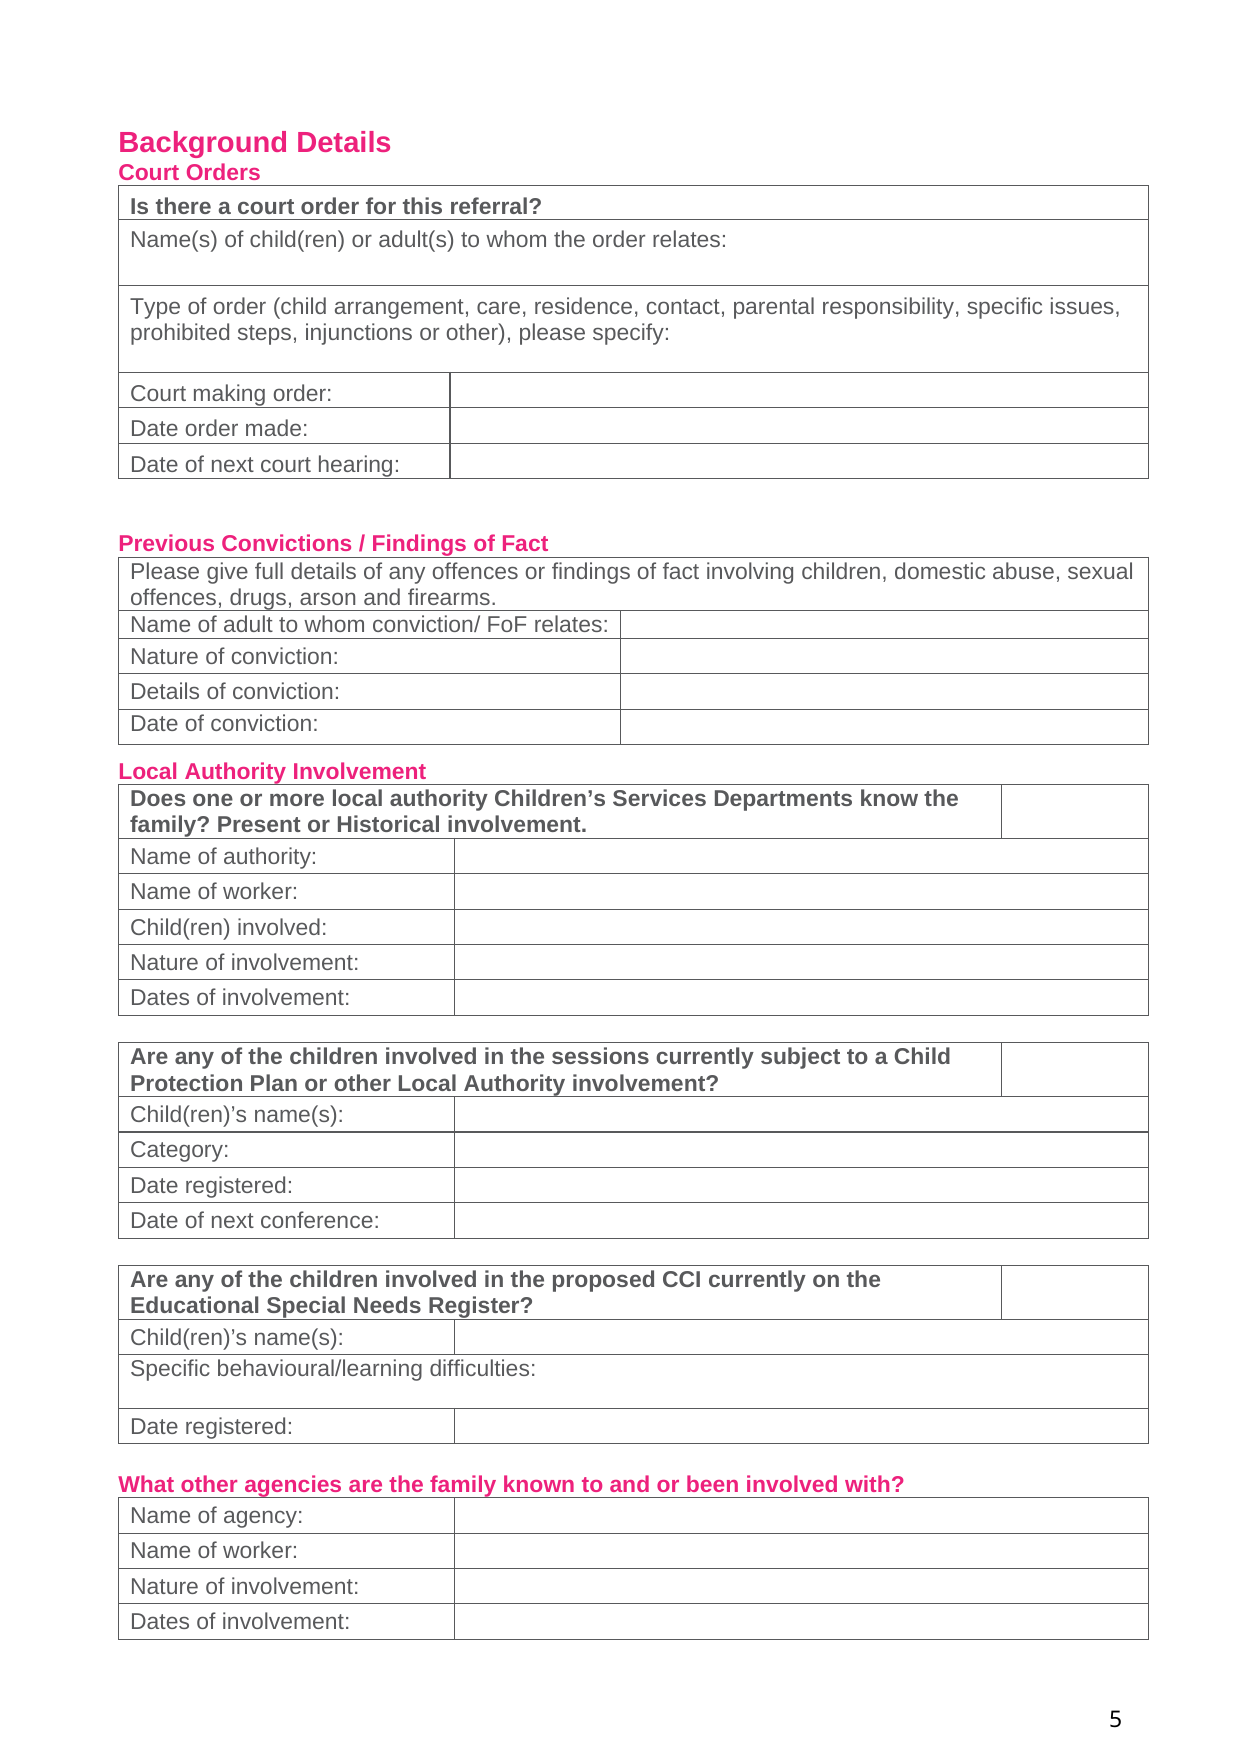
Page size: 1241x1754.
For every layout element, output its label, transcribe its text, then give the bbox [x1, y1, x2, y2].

table_header Are any of the children involved in the sessions currently subject to a Child Protection Plan or other Local Authority involvement? [119, 1043, 1001, 1096]
table_cell [455, 1133, 1148, 1167]
table_cell Court making order: [119, 373, 449, 407]
table_cell [455, 910, 1148, 944]
table_header [1002, 1043, 1148, 1096]
table_cell Date of conviction: [119, 710, 620, 744]
table_cell [455, 1097, 1148, 1131]
table_cell [455, 1604, 1148, 1639]
table_cell [455, 945, 1148, 979]
table_header Is there a court order for this referral? [119, 186, 1148, 219]
table_header Does one or more local authority Children’s Services Departments know the family? Present or Historical involvement. [119, 785, 1001, 838]
table_cell [451, 444, 1148, 478]
table_cell Date registered: [119, 1168, 454, 1202]
table_header Are any of the children involved in the proposed CCI currently on the Educational Special Needs Register? [119, 1266, 1001, 1319]
table_cell Type of order (child arrangement, care, residence, contact, parental responsibility, specific issues, prohibited steps, injunctions or other), please specify: [119, 286, 1148, 372]
table_cell Nature of conviction: [119, 639, 620, 673]
table_cell [451, 408, 1148, 442]
table_cell [621, 710, 1148, 744]
subtitle Background Details Court Orders [118, 126, 1122, 185]
table_header [455, 1498, 1148, 1532]
table_cell Name of worker: [119, 874, 454, 908]
table_cell Name of adult to whom conviction/ FoF relates: [119, 611, 620, 638]
table_cell [455, 1534, 1148, 1568]
table_header Please give full details of any offences or findings of fact involving children, domestic abuse, sexual offences, drugs, arson and firearms. [119, 558, 1148, 610]
table_header [1002, 785, 1148, 838]
table_cell [621, 639, 1148, 673]
table_cell [455, 874, 1148, 908]
table_cell Nature of involvement: [119, 1569, 454, 1603]
table_cell Child(ren) involved: [119, 910, 454, 944]
text What other agencies are the family known to and or been involved with? [118, 1471, 1122, 1497]
table_header Name of agency: [119, 1498, 454, 1532]
table_cell Date order made: [119, 408, 449, 442]
subtitle Previous Convictions / Findings of Fact [118, 530, 1122, 557]
table_cell Specific behavioural/learning difficulties: [119, 1355, 1148, 1408]
table_cell [455, 1569, 1148, 1603]
subtitle Local Authority Involvement [118, 758, 1122, 784]
table_cell Category: [119, 1133, 454, 1167]
table_cell Date of next court hearing: [119, 444, 449, 478]
table_cell [455, 1409, 1148, 1443]
table_cell [455, 1203, 1148, 1238]
table_cell Name(s) of child(ren) or adult(s) to whom the order relates: [119, 220, 1148, 285]
table_cell Child(ren)’s name(s): [119, 1320, 454, 1354]
table_cell [455, 1168, 1148, 1202]
table_cell [451, 373, 1148, 407]
table_cell Nature of involvement: [119, 945, 454, 979]
table_cell [621, 674, 1148, 709]
table_cell Dates of involvement: [119, 1604, 454, 1639]
table_cell Dates of involvement: [119, 980, 454, 1015]
table_cell Date registered: [119, 1409, 454, 1443]
table_cell [455, 1320, 1148, 1354]
table_cell Name of worker: [119, 1534, 454, 1568]
table_cell Child(ren)’s name(s): [119, 1097, 454, 1131]
table_header [1002, 1266, 1148, 1319]
table_cell [621, 611, 1148, 638]
table_cell Date of next conference: [119, 1203, 454, 1238]
table_cell Name of authority: [119, 839, 454, 873]
table_cell [455, 980, 1148, 1015]
table_cell Details of conviction: [119, 674, 620, 709]
table_cell [455, 839, 1148, 873]
